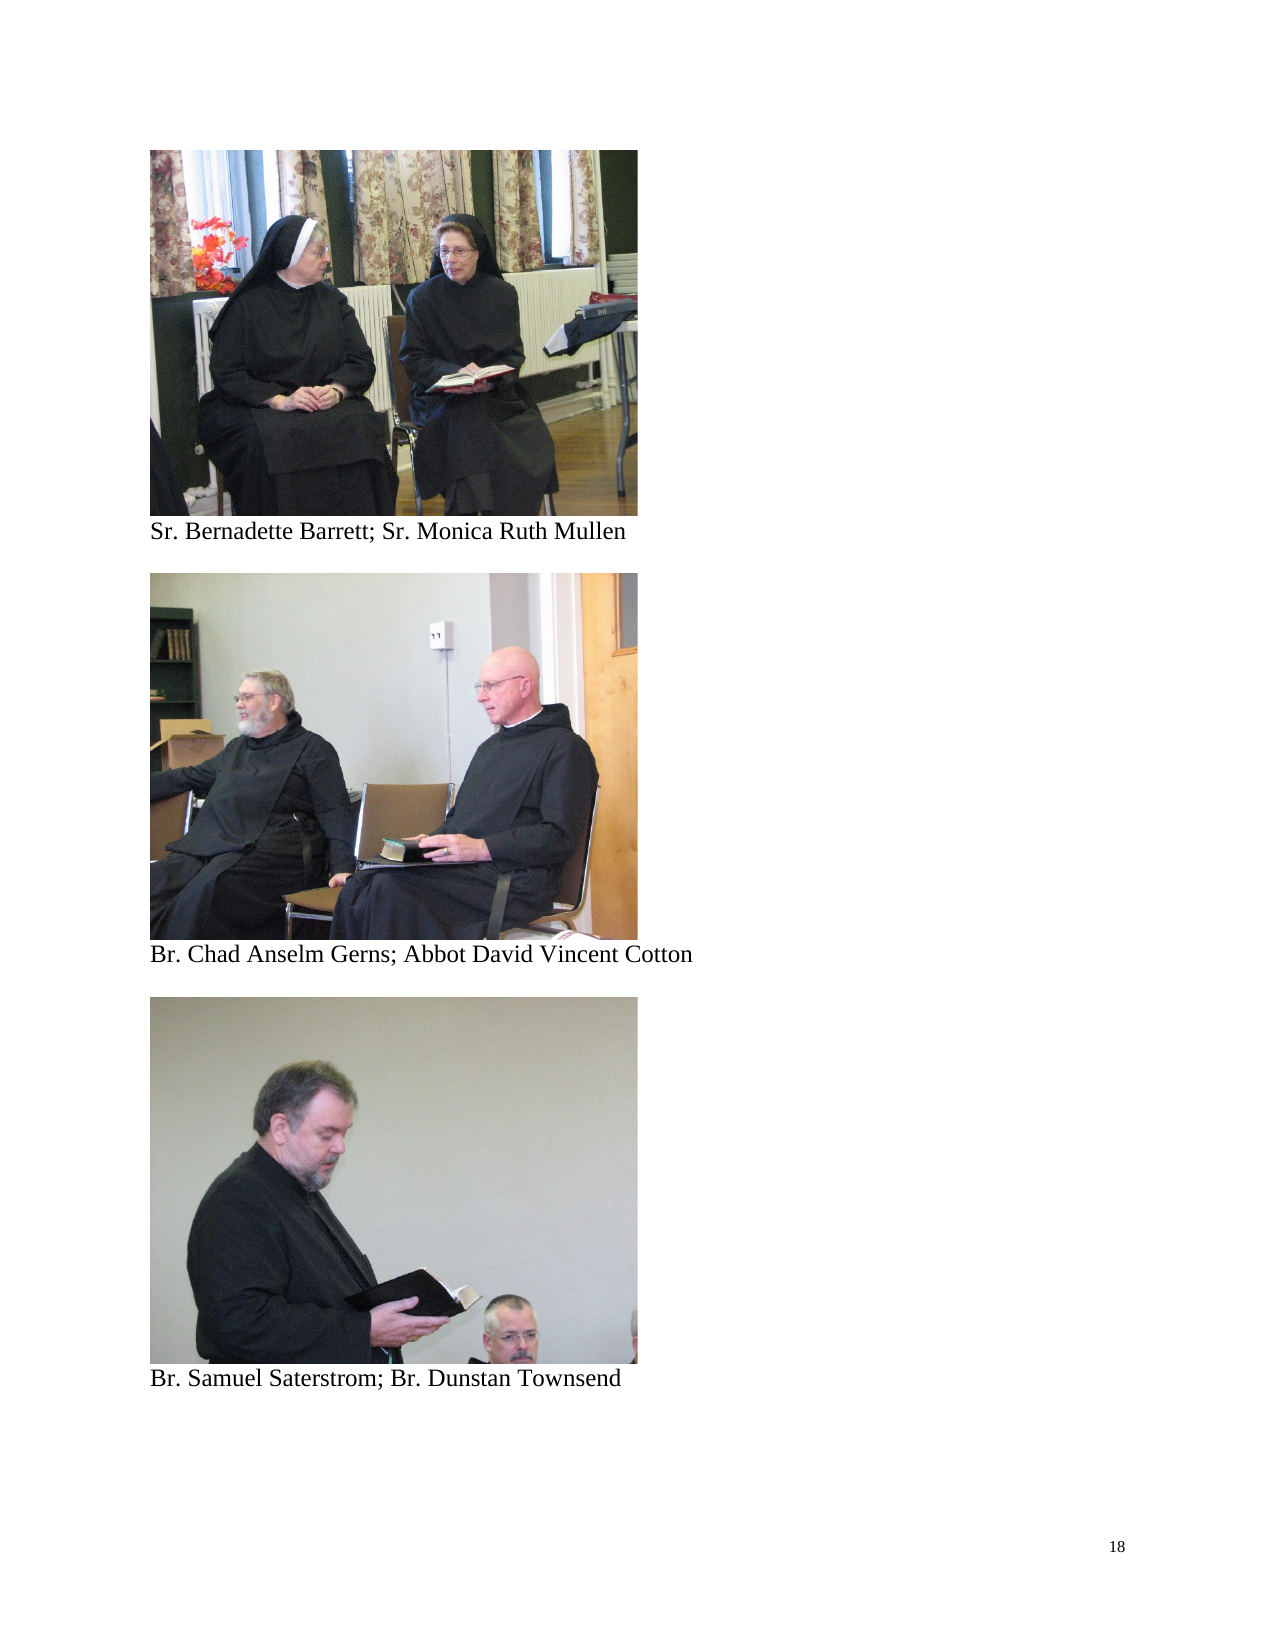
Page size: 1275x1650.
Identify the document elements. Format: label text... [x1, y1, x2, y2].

text Br. Chad Anselm Gerns; Abbot David Vincent Cotton [150, 939, 1125, 968]
picture [150, 573, 638, 940]
text Sr. Bernadette Barrett; Sr. Monica Ruth Mullen [150, 516, 1125, 545]
picture [150, 997, 638, 1364]
text Br. Samuel Saterstrom; Br. Dunstan Townsend [150, 1363, 1125, 1392]
picture [150, 150, 638, 516]
